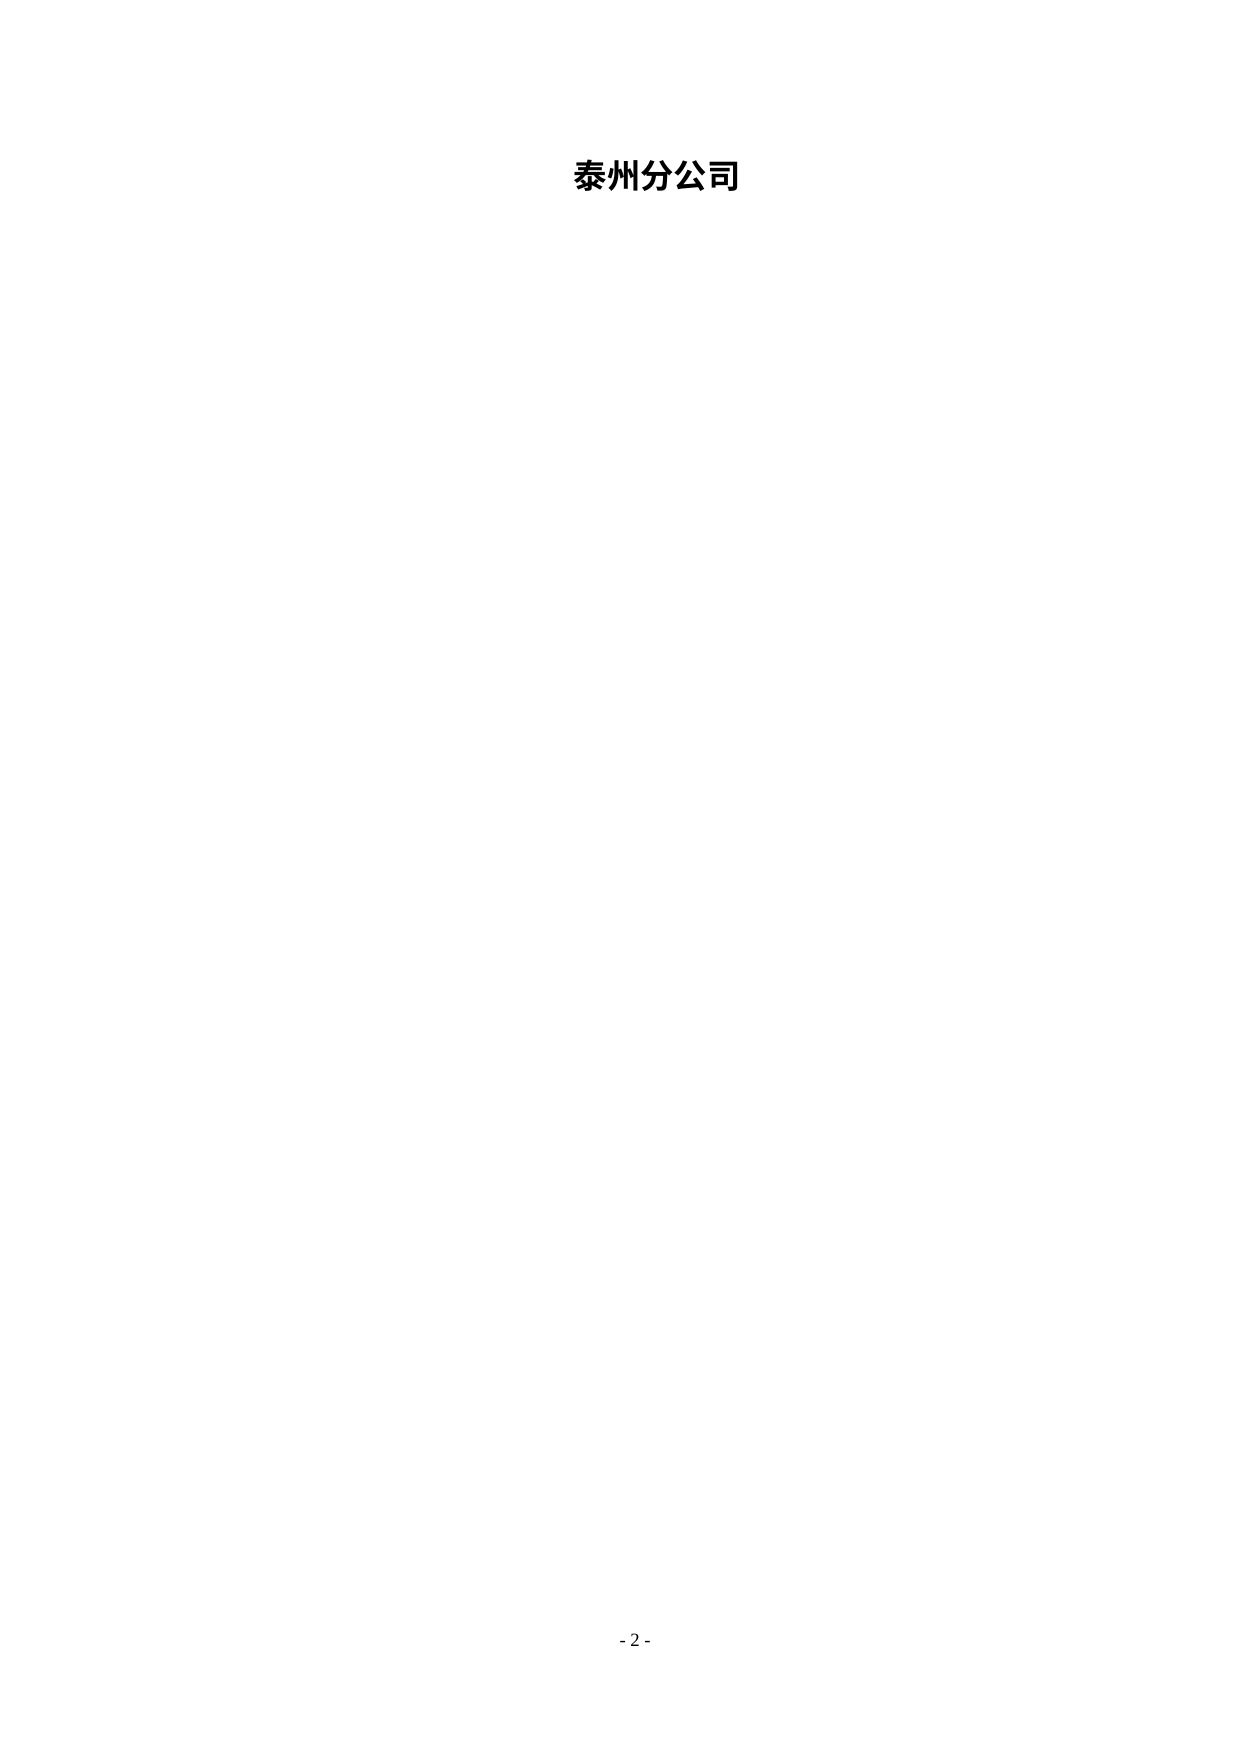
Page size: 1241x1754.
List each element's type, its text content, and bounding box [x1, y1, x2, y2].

text 泰州分公司 [148, 150, 1122, 198]
